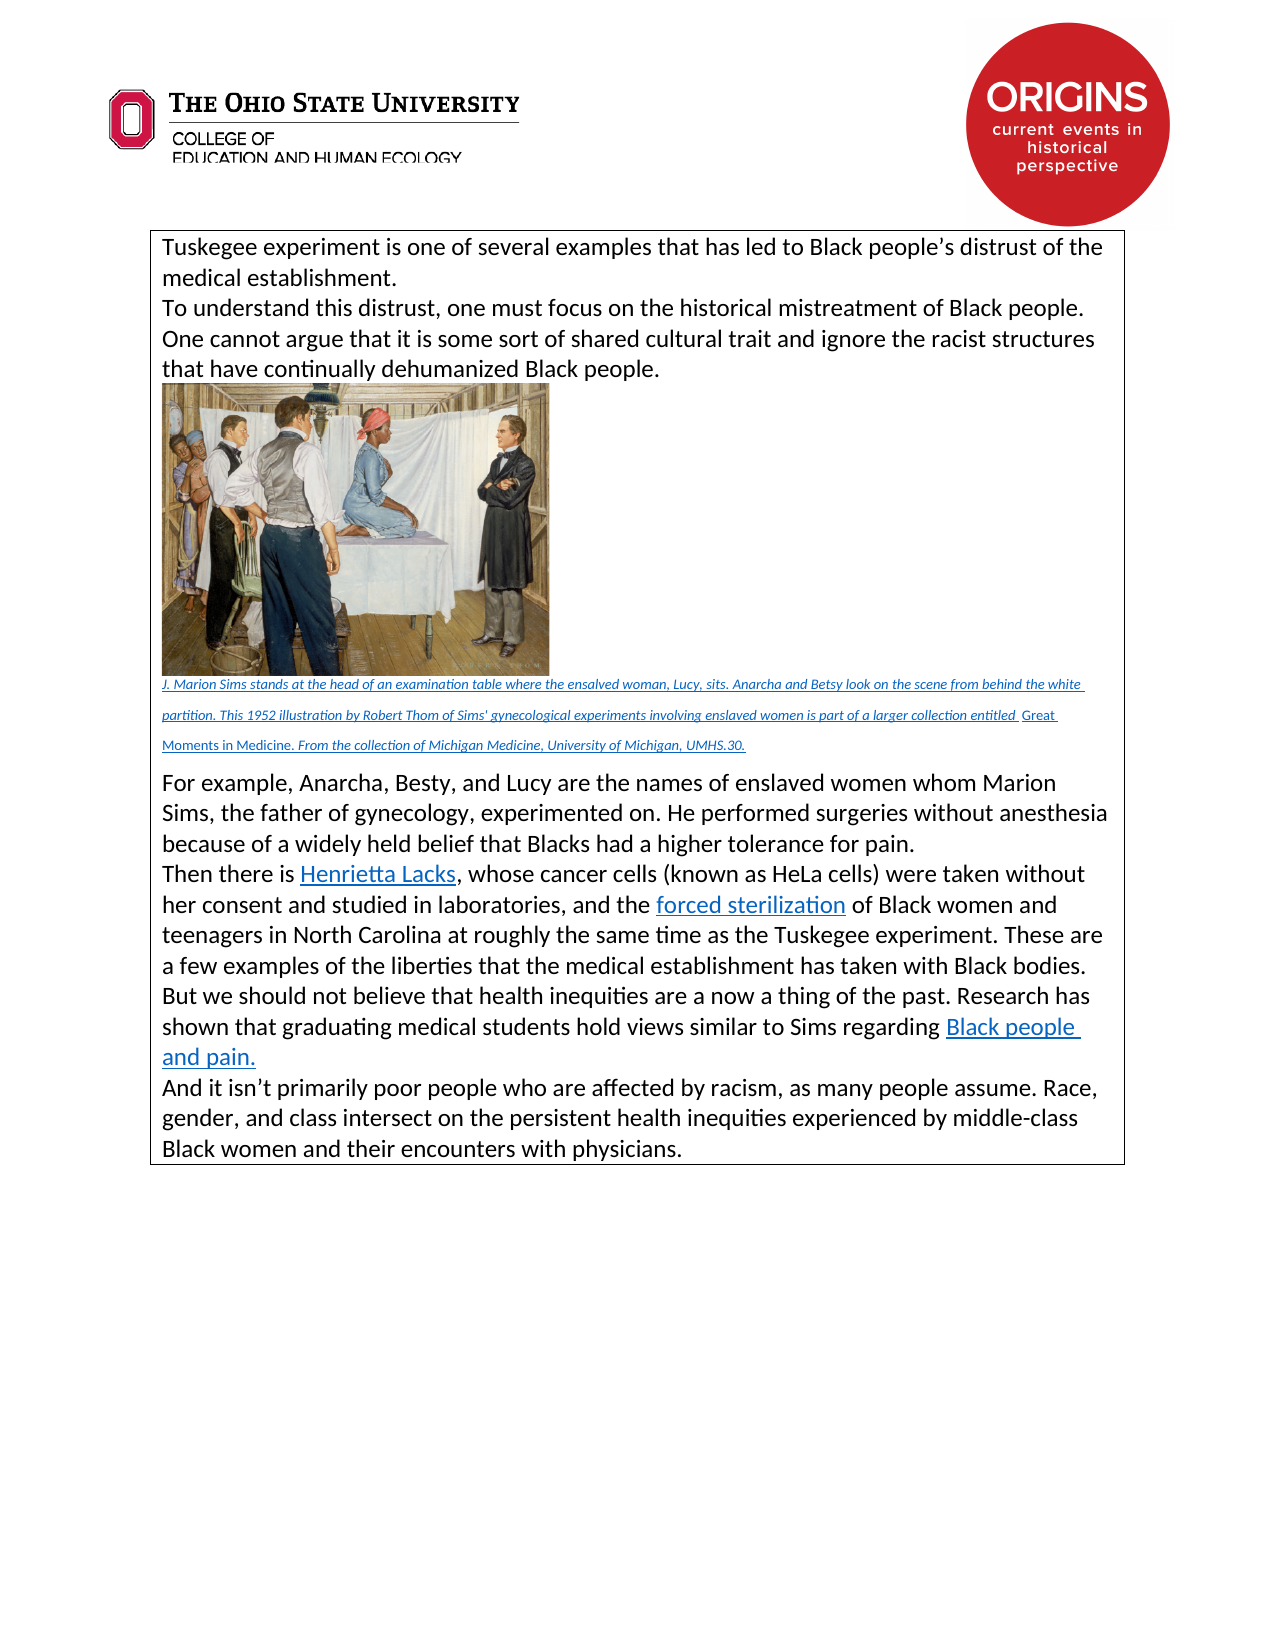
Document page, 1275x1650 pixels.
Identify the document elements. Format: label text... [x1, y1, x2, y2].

picture [108, 89, 519, 163]
picture [161, 383, 550, 676]
picture [963, 19, 1175, 231]
